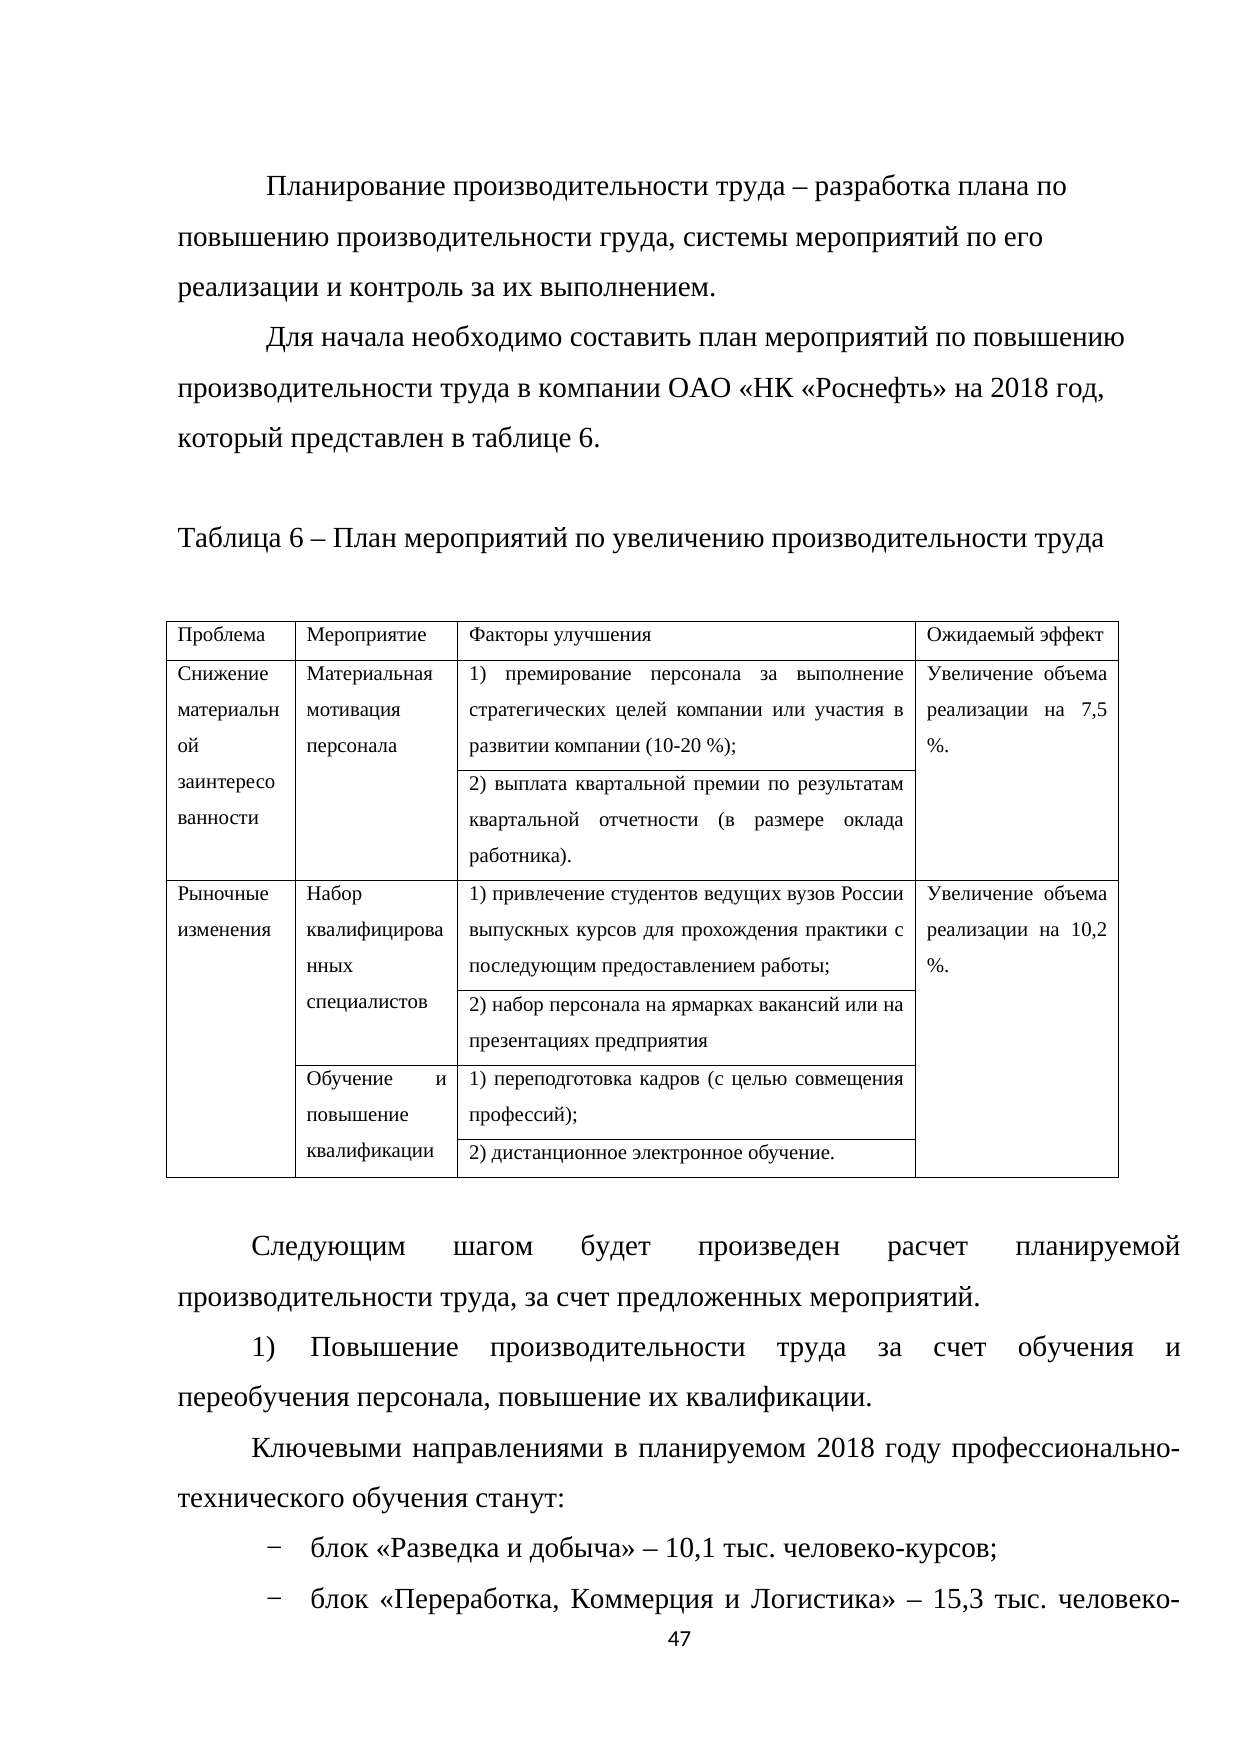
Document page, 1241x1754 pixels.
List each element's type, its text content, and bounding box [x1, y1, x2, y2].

table_cell 1) привлечение студентов ведущих вузов России выпускных курсов для прохождения практики с последующим предоставлением работы; [458, 881, 915, 990]
table_cell Увеличение объема реализации на 10,2 %. [916, 881, 1118, 1177]
table_cell 2) дистанционное электронное обучение. [458, 1140, 915, 1177]
list Планирование производительности труда – разработка плана по повышению производительности груда, системы мероприятий по его реализации и контроль за их выполнением. [177, 168, 1181, 303]
text Ключевыми направлениями в планируемом 2018 году профессионально-технического обучения станут: [177, 1430, 1181, 1514]
table_cell 2) выплата квартальной премии по результатам квартальной отчетности (в размере оклада работника). [458, 771, 915, 880]
table_cell 1) переподготовка кадров (с целью совмещения профессий); [458, 1066, 915, 1139]
table_cell Рыночные изменения [167, 881, 295, 1177]
list Для начала необходимо составить план мероприятий по повышению производительности труда в компании ОАО «НК «Роснефть» на 2018 год, который представлен в таблице 6. [177, 319, 1181, 453]
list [177, 1581, 1181, 1614]
table_header Проблема [167, 622, 295, 659]
list блок «Разведка и добыча» – 10,1 тыс. человеко-курсов; [177, 1530, 1181, 1564]
text Таблица 6 – План мероприятий по увеличению производительности труда [177, 521, 1181, 554]
table_cell Материальная мотивация персонала [296, 661, 457, 880]
table_header Мероприятие [296, 622, 457, 659]
list Повышение производительности труда за счет обучения и переобучения персонала, повышение их квалификации. [177, 1329, 1181, 1413]
table_cell Обучение и повышение квалификации [296, 1066, 457, 1177]
table_header Факторы улучшения [458, 622, 915, 659]
table_cell Снижение материальной заинтересованности [167, 661, 295, 880]
table_header Ожидаемый эффект [916, 622, 1118, 659]
table_cell Набор квалифицированных специалистов [296, 881, 457, 1065]
text Следующим шагом будет произведен расчет планируемой производительности труда, за счет предложенных мероприятий. [177, 1228, 1181, 1312]
table_cell 1) премирование персонала за выполнение стратегических целей компании или участия в развитии компании (10-20 %); [458, 661, 915, 770]
table_cell Увеличение объема реализации на 7,5 %. [916, 661, 1118, 880]
table_cell 2) набор персонала на ярмарках вакансий или на презентациях предприятия [458, 991, 915, 1065]
